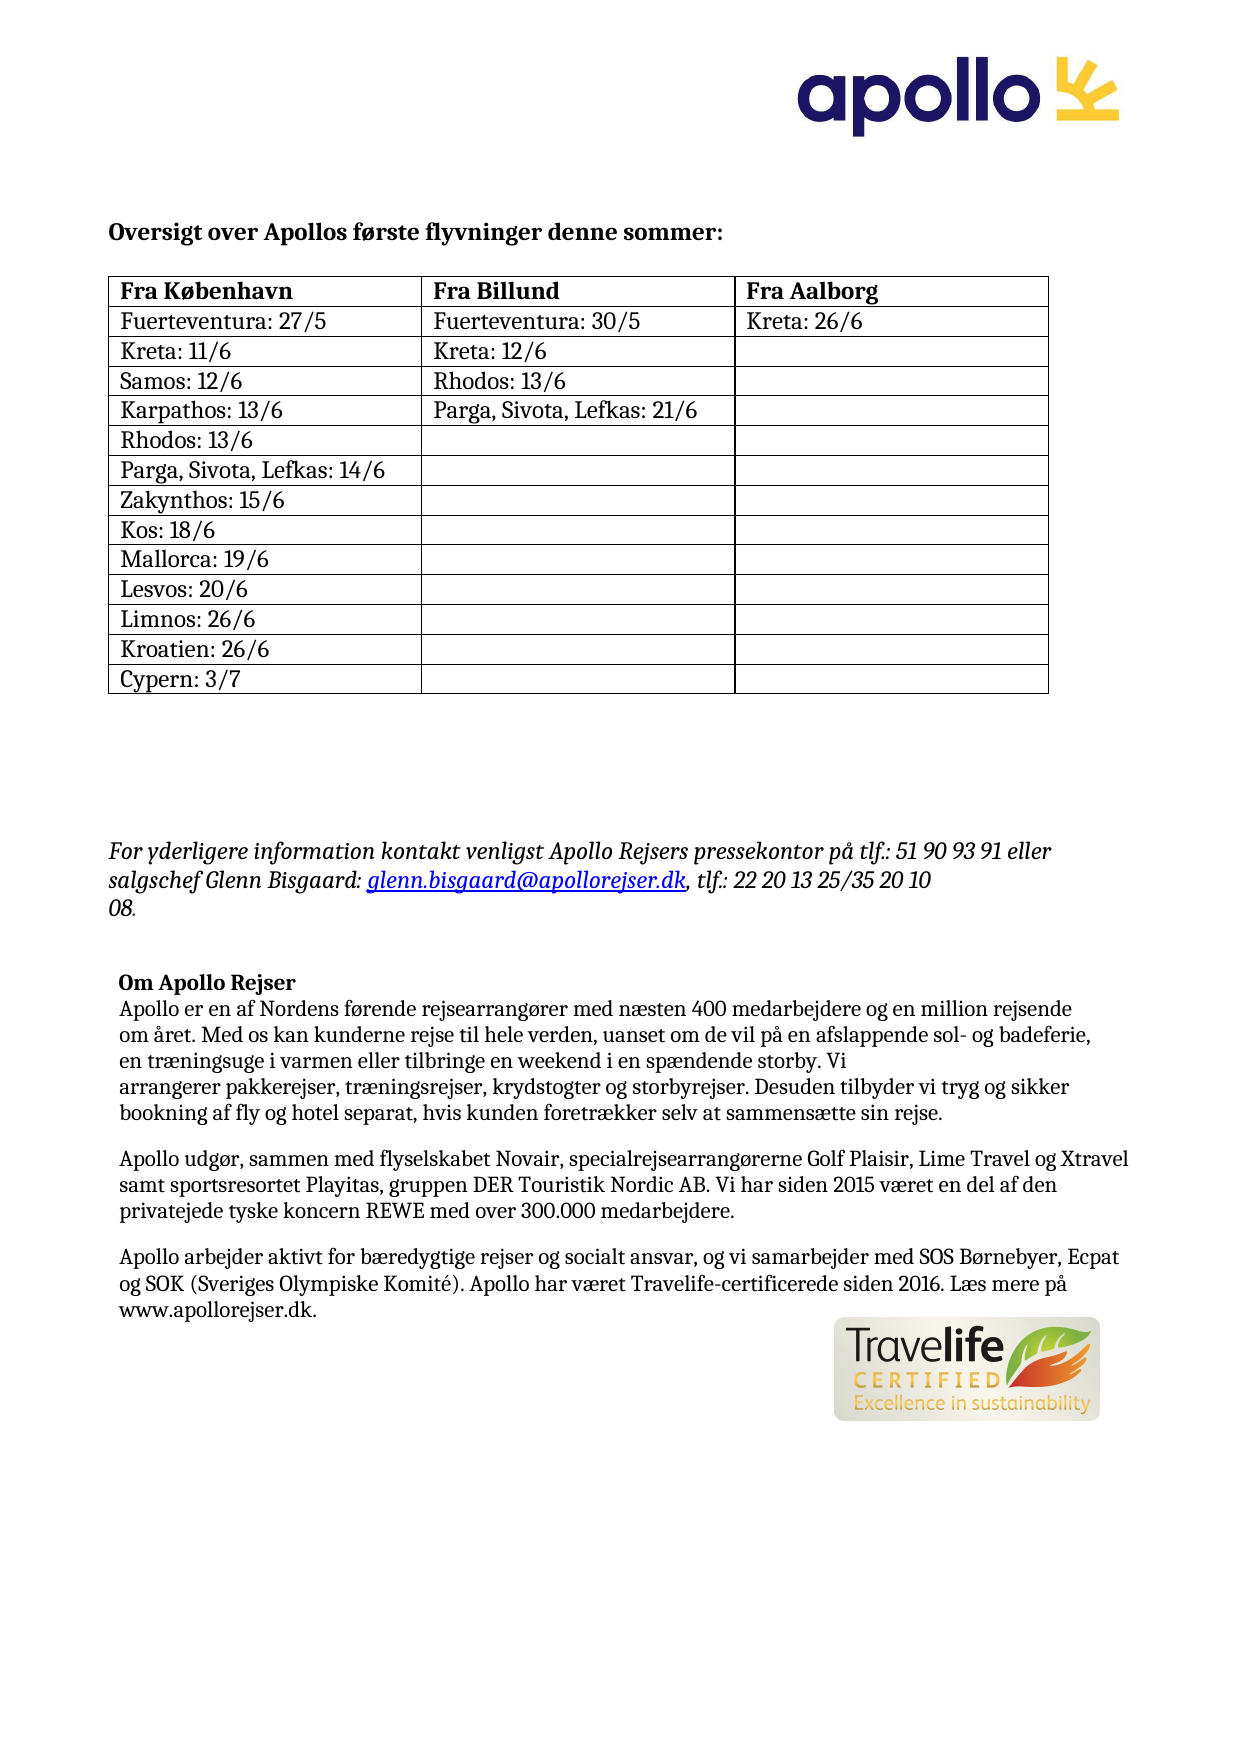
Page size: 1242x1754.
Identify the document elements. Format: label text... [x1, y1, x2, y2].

table_cell Kos: 18/6 [109, 516, 421, 544]
table_cell [422, 516, 734, 544]
table_cell Parga, Sivota, Lefkas: 21/6 [422, 396, 734, 425]
table_cell Limnos: 26/6 [109, 605, 421, 634]
table_cell Kroatien: 26/6 [109, 635, 421, 663]
table_cell Cypern: 3/7 [109, 665, 421, 693]
table_cell [422, 575, 734, 604]
table_cell [736, 665, 1048, 693]
table_header Fra København [109, 277, 421, 306]
table_cell [422, 665, 734, 693]
text 08. [108, 895, 1139, 922]
text Om Apollo Rejser [108, 970, 1139, 995]
table_cell [736, 516, 1048, 544]
table_cell Fuerteventura: 27/5 [109, 307, 421, 336]
text Apollo udgør, sammen med flyselskabet Novair, specialrejsearrangørerne Golf Plaisir, Lime Travel og Xtravel samt sportsresortet Playitas, gruppen DER Touristik Nordic AB. Vi har siden 2015 været en del af den privatejede tyske koncern REWE med over 300.000 medarbejdere. [119, 1146, 1130, 1224]
text salgschef Glenn Bisgaard: glenn.bisgaard@apollorejser.dk, tlf.: 22 20 13 25/35 20 10 [108, 866, 1139, 895]
table_cell [736, 545, 1048, 574]
table_cell Fuerteventura: 30/5 [422, 307, 734, 336]
picture [792, 13, 1124, 180]
table_cell [422, 635, 734, 663]
table_cell [736, 337, 1048, 366]
table_cell Samos: 12/6 [109, 367, 421, 395]
text Oversigt over Apollos første flyvninger denne sommer: [108, 218, 1139, 247]
table_cell [736, 635, 1048, 663]
table_cell [422, 426, 734, 455]
table_cell [422, 456, 734, 485]
table_cell Kreta: 12/6 [422, 337, 734, 366]
text bookning af fly og hotel separat, hvis kunden foretrækker selv at sammensætte sin rejse. [119, 1099, 1139, 1126]
table_cell [736, 486, 1048, 514]
table_cell Mallorca: 19/6 [109, 545, 421, 574]
table_cell [736, 426, 1048, 455]
table_cell [736, 367, 1048, 395]
table_cell Zakynthos: 15/6 [109, 486, 421, 514]
table_cell Lesvos: 20/6 [109, 575, 421, 604]
table_cell [422, 486, 734, 514]
text For yderligere information kontakt venligst Apollo Rejsers pressekontor på tlf.: 51 90 93 91 eller [108, 837, 1139, 866]
table_cell Kreta: 26/6 [736, 307, 1048, 336]
table_header Fra Billund [422, 277, 734, 306]
text Apollo er en af Nordens førende rejsearrangører med næsten 400 medarbejdere og en million rejsende om året. Med os kan kunderne rejse til hele verden, uanset om de vil på en afslappende sol- og badeferie, en træningsuge i varmen eller tilbringe en weekend i en spændende storby. Vi [119, 995, 1106, 1074]
table_cell [736, 456, 1048, 485]
table_cell [736, 605, 1048, 634]
table_cell [422, 605, 734, 634]
table_cell [422, 545, 734, 574]
table_cell Kreta: 11/6 [109, 337, 421, 366]
picture [834, 1323, 1100, 1421]
table_cell Rhodos: 13/6 [109, 426, 421, 455]
text Apollo arbejder aktivt for bæredygtige rejser og socialt ansvar, og vi samarbejder med SOS Børnebyer, Ecpat og SOK (Sveriges Olympiske Komité). Apollo har været Travelife-certificerede siden 2016. Læs mere på www.apollorejser.dk. [119, 1244, 1126, 1323]
table_cell [736, 575, 1048, 604]
table_cell [736, 396, 1048, 425]
table_cell Karpathos: 13/6 [109, 396, 421, 425]
table_cell Parga, Sivota, Lefkas: 14/6 [109, 456, 421, 485]
table_header Fra Aalborg [736, 277, 1048, 306]
text arrangerer pakkerejser, træningsrejser, krydstogter og storbyrejser. Desuden tilbyder vi tryg og sikker [119, 1074, 1139, 1099]
table_cell Rhodos: 13/6 [422, 367, 734, 395]
